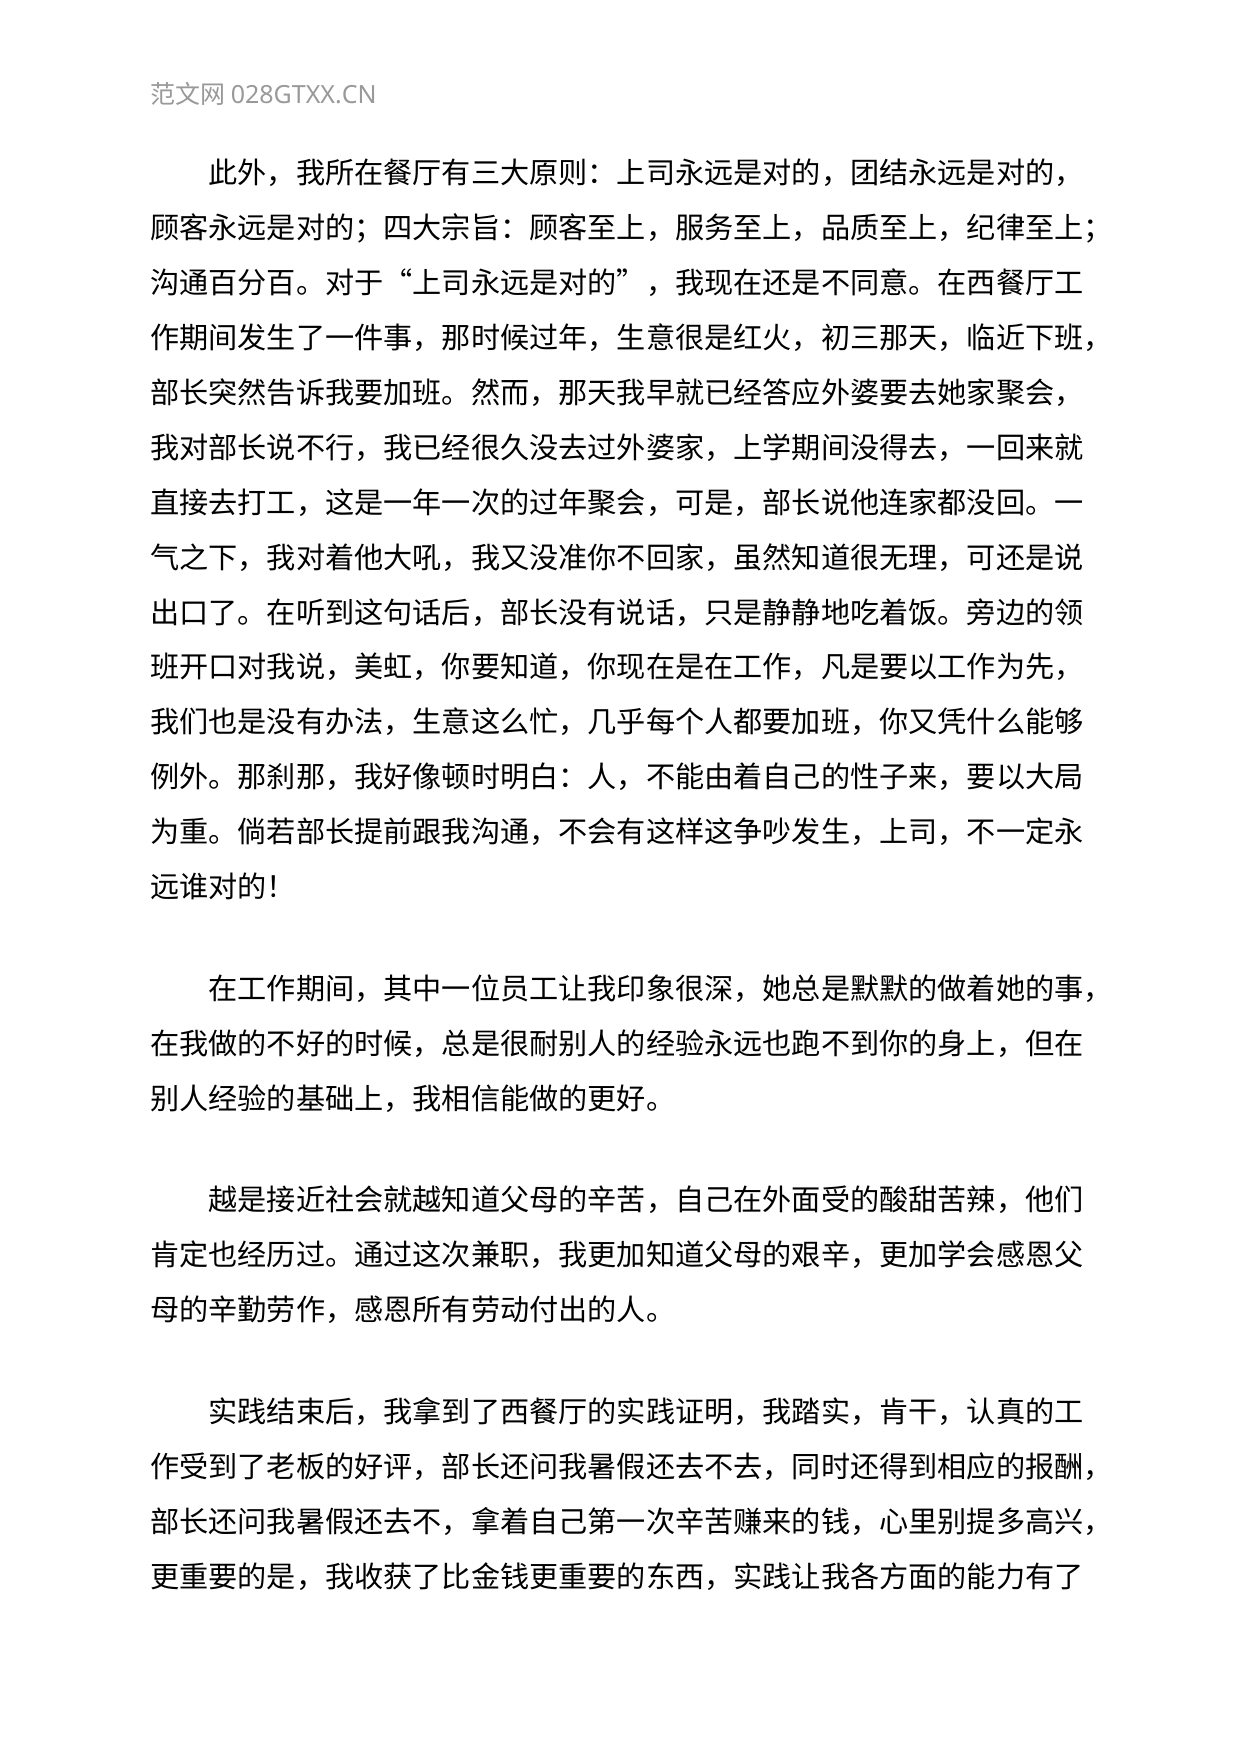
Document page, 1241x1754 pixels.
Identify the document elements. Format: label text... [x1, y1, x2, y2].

text 在工作期间，其中一位员工让我印象很深，她总是默默的做着她的事，在我做的不好的时候，总是很耐别人的经验永远也跑不到你的身上，但在别人经验的基础上，我相信能做的更好。 [150, 965, 1090, 1117]
text 此外，我所在餐厅有三大原则：上司永远是对的，团结永远是对的，顾客永远是对的；四大宗旨：顾客至上，服务至上，品质至上，纪律至上；沟通百分百。对于“上司永远是对的”，我现在还是不同意。在西餐厅工作期间发生了一件事，那时候过年，生意很是红火，初三那天，临近下班，部长突然告诉我要加班。然而，那天我早就已经答应外婆要去她家聚会，我对部长说不行，我已经很久没去过外婆家，上学期间没得去，一回来就直接去打工，这是一年一次的过年聚会，可是，部长说他连家都没回。一气之下，我对着他大吼，我又没准你不回家，虽然知道很无理，可还是说出口了。在听到这句话后，部长没有说话，只是静静地吃着饭。旁边的领班开口对我说，美虹，你要知道，你现在是在工作，凡是要以工作为先，我们也是没有办法，生意这么忙，几乎每个人都要加班，你又凭什么能够例外。那刹那，我好像顿时明白：人，不能由着自己的性子来，要以大局为重。倘若部长提前跟我沟通，不会有这样这争吵发生，上司，不一定永远谁对的！ [150, 150, 1090, 906]
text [150, 1388, 1090, 1596]
text 越是接近社会就越知道父母的辛苦，自己在外面受的酸甜苦辣，他们肯定也经历过。通过这次兼职，我更加知道父母的艰辛，更加学会感恩父母的辛勤劳作，感恩所有劳动付出的人。 [150, 1177, 1090, 1329]
